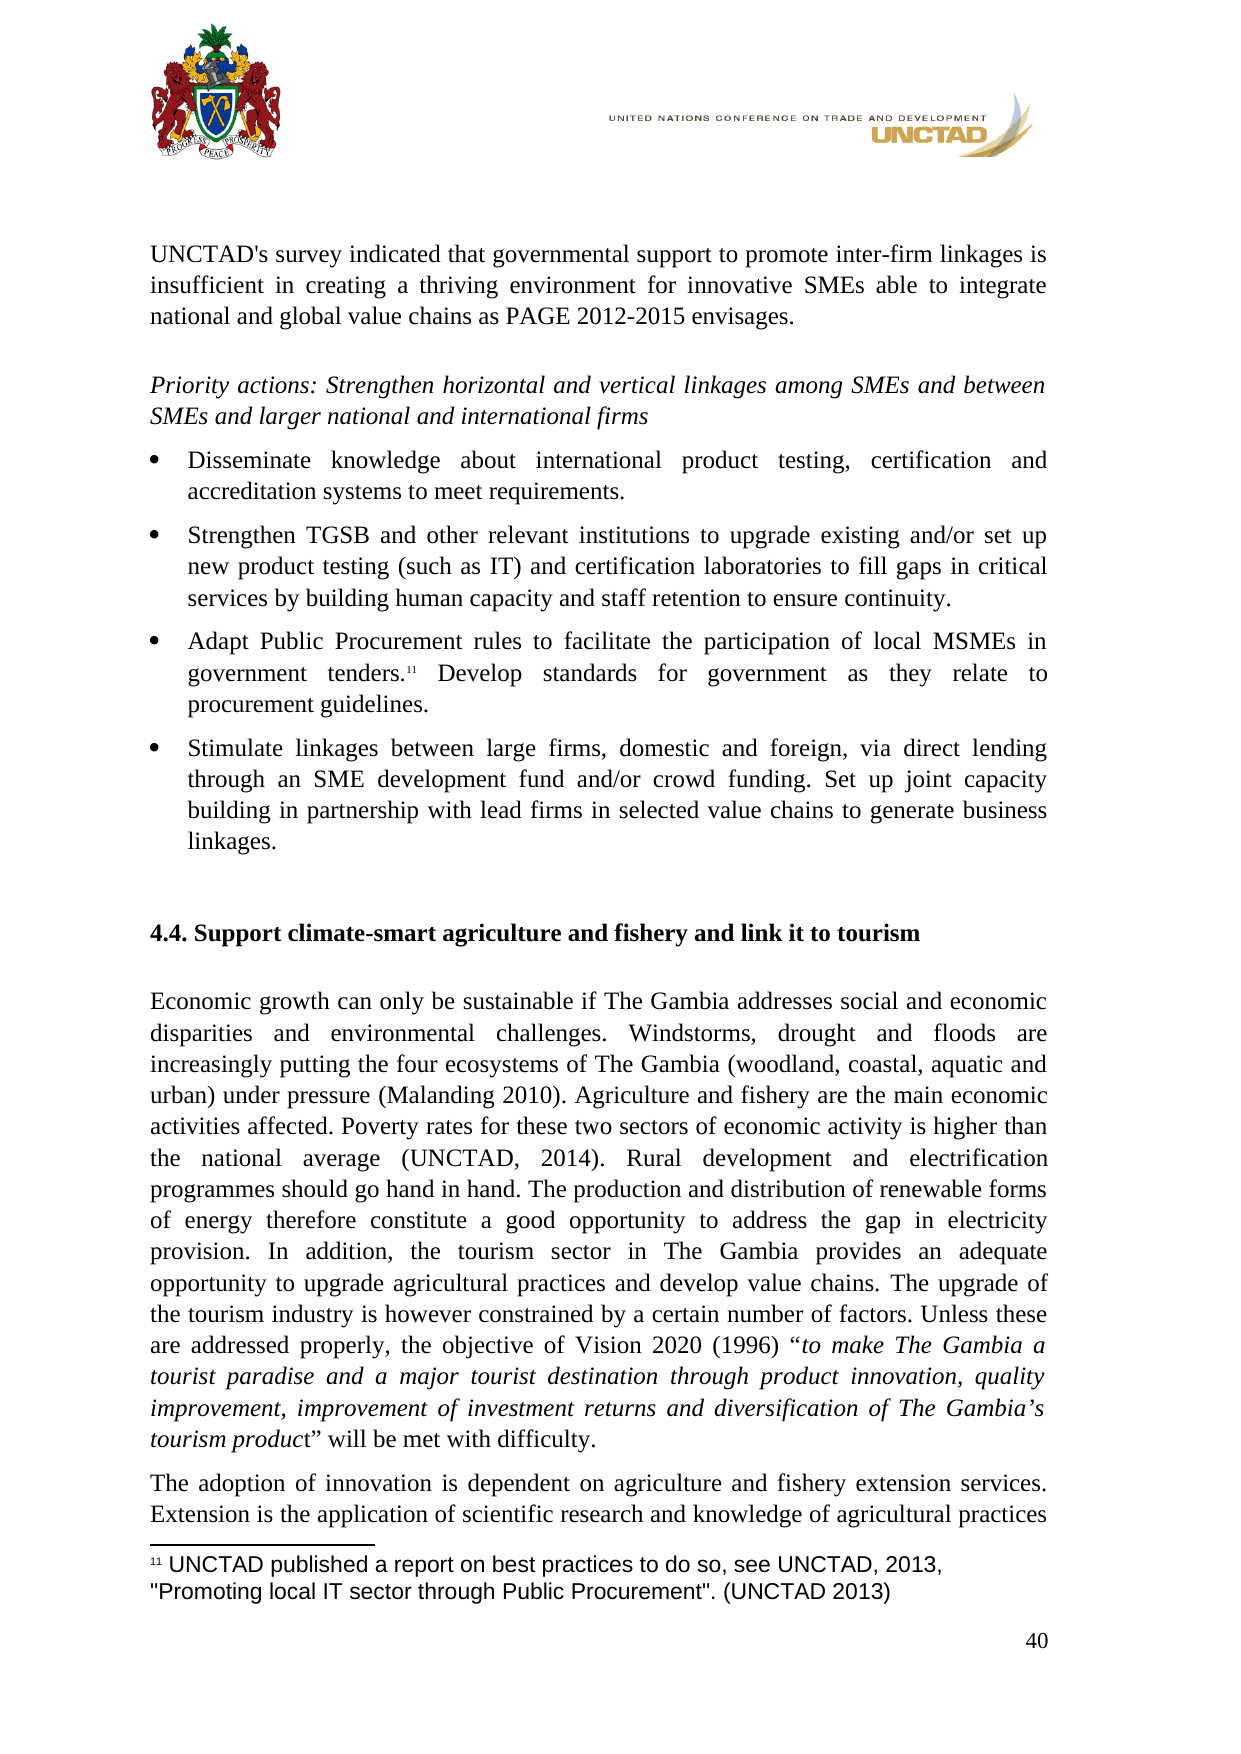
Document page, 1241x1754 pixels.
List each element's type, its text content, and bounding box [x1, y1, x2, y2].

text Economic growth can only be sustainable if The Gambia addresses social and economic disparities and environmental challenges. Windstorms, drought and floods are increasingly putting the four ecosystems of The Gambia (woodland, coastal, aquatic and urban) under pressure (Malanding 2010). Agriculture and fishery are the main economic activities affected. Poverty rates for these two sectors of economic activity is higher than the national average (UNCTAD, 2014). Rural development and electrification programmes should go hand in hand. The production and distribution of renewable forms of energy therefore constitute a good opportunity to address the gap in electricity provision. In addition, the tourism sector in The Gambia provides an adequate opportunity to upgrade agricultural practices and develop value chains. The upgrade of the tourism industry is however constrained by a certain number of factors. Unless these are addressed properly, the objective of Vision 2020 (1996) “to make The Gambia a tourist paradise and a major tourist destination through product innovation, quality improvement, improvement of investment returns and diversification of The Gambia’s tourism product” will be met with difficulty. [150, 984, 1048, 1453]
text UNCTAD's survey indicated that governmental support to promote inter-firm linkages is insufficient in creating a thriving environment for innovative SMEs able to integrate national and global value chains as PAGE 2012-2015 envisages. [150, 236, 1048, 330]
text Priority actions: Strengthen horizontal and vertical linkages among SMEs and between SMEs and larger national and international firms [150, 368, 1048, 430]
picture [150, 23, 281, 161]
picture [605, 90, 1036, 161]
list Adapt Public Procurement rules to facilitate the participation of local MSMEs in government tenders. Develop standards for government as they relate to procurement guidelines. [150, 624, 1048, 718]
list Disseminate knowledge about international product testing, certification and accreditation systems to meet requirements. [150, 443, 1048, 505]
list Stimulate linkages between large firms, domestic and foreign, via direct lending through an SME development fund and/or crowd funding. Set up joint capacity building in partnership with lead firms in selected value chains to generate business linkages. [150, 730, 1048, 855]
subtitle 4.4. Support climate-smart agriculture and fishery and link it to tourism [150, 918, 1048, 946]
list Strengthen TGSB and other relevant institutions to upgrade existing and/or set up new product testing (such as IT) and certification laboratories to fill gaps in critical services by building human capacity and staff retention to ensure continuity. [150, 518, 1048, 611]
